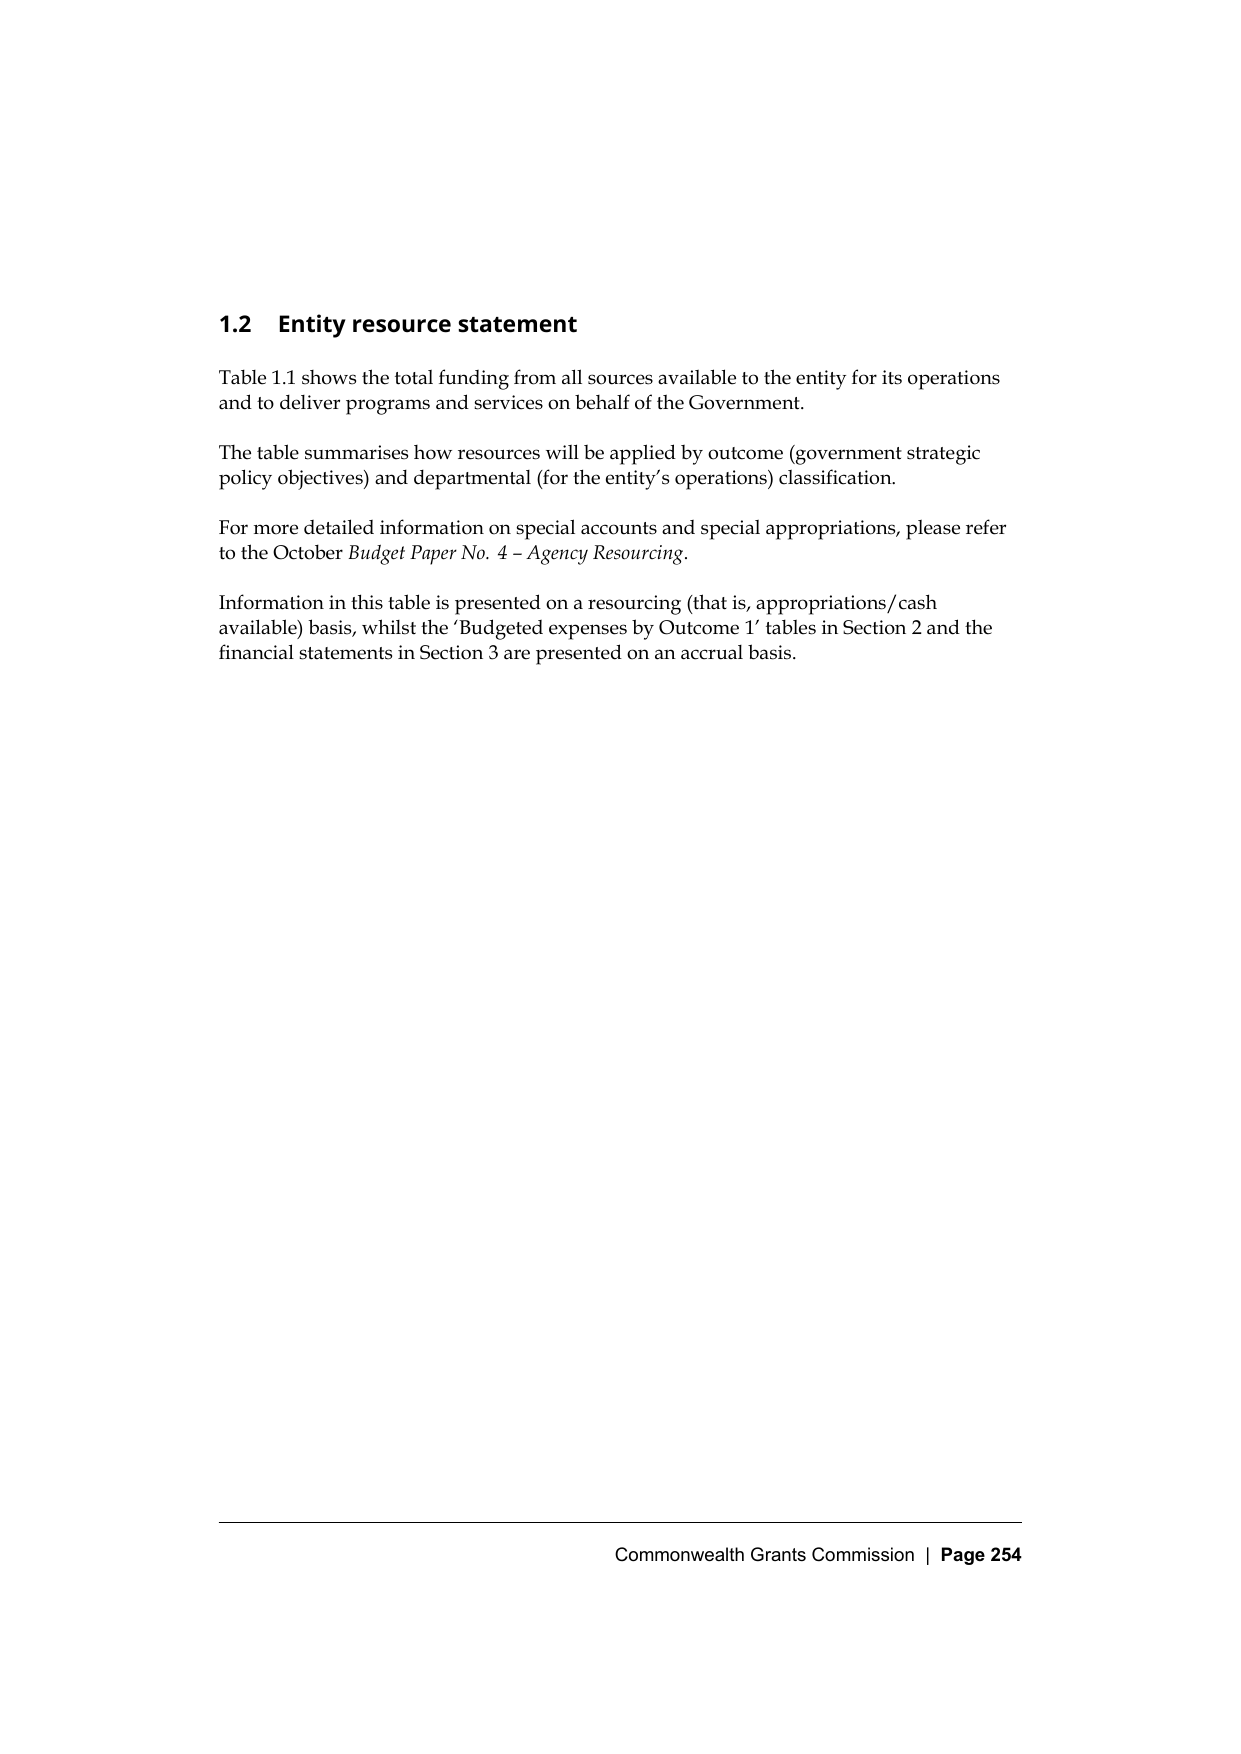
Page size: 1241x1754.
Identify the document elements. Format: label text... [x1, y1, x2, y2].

text Information in this table is presented on a resourcing (that is, appropriations/cash available) basis, whilst the ‘Budgeted expenses by Outcome 1’ tables in Section 2 and the financial statements in Section 3 are presented on an accrual basis. [218, 589, 1022, 664]
text Table 1.1 shows the total funding from all sources available to the entity for its operations and to deliver programs and services on behalf of the Government. [218, 364, 1022, 414]
text For more detailed information on special accounts and special appropriations, please refer to the October Budget Paper No. 4 – Agency Resourcing. [218, 514, 1022, 564]
text The table summarises how resources will be applied by outcome (government strategic policy objectives) and departmental (for the entity’s operations) classification. [218, 439, 1022, 489]
subtitle 1.2 Entity resource statement [218, 308, 1022, 339]
